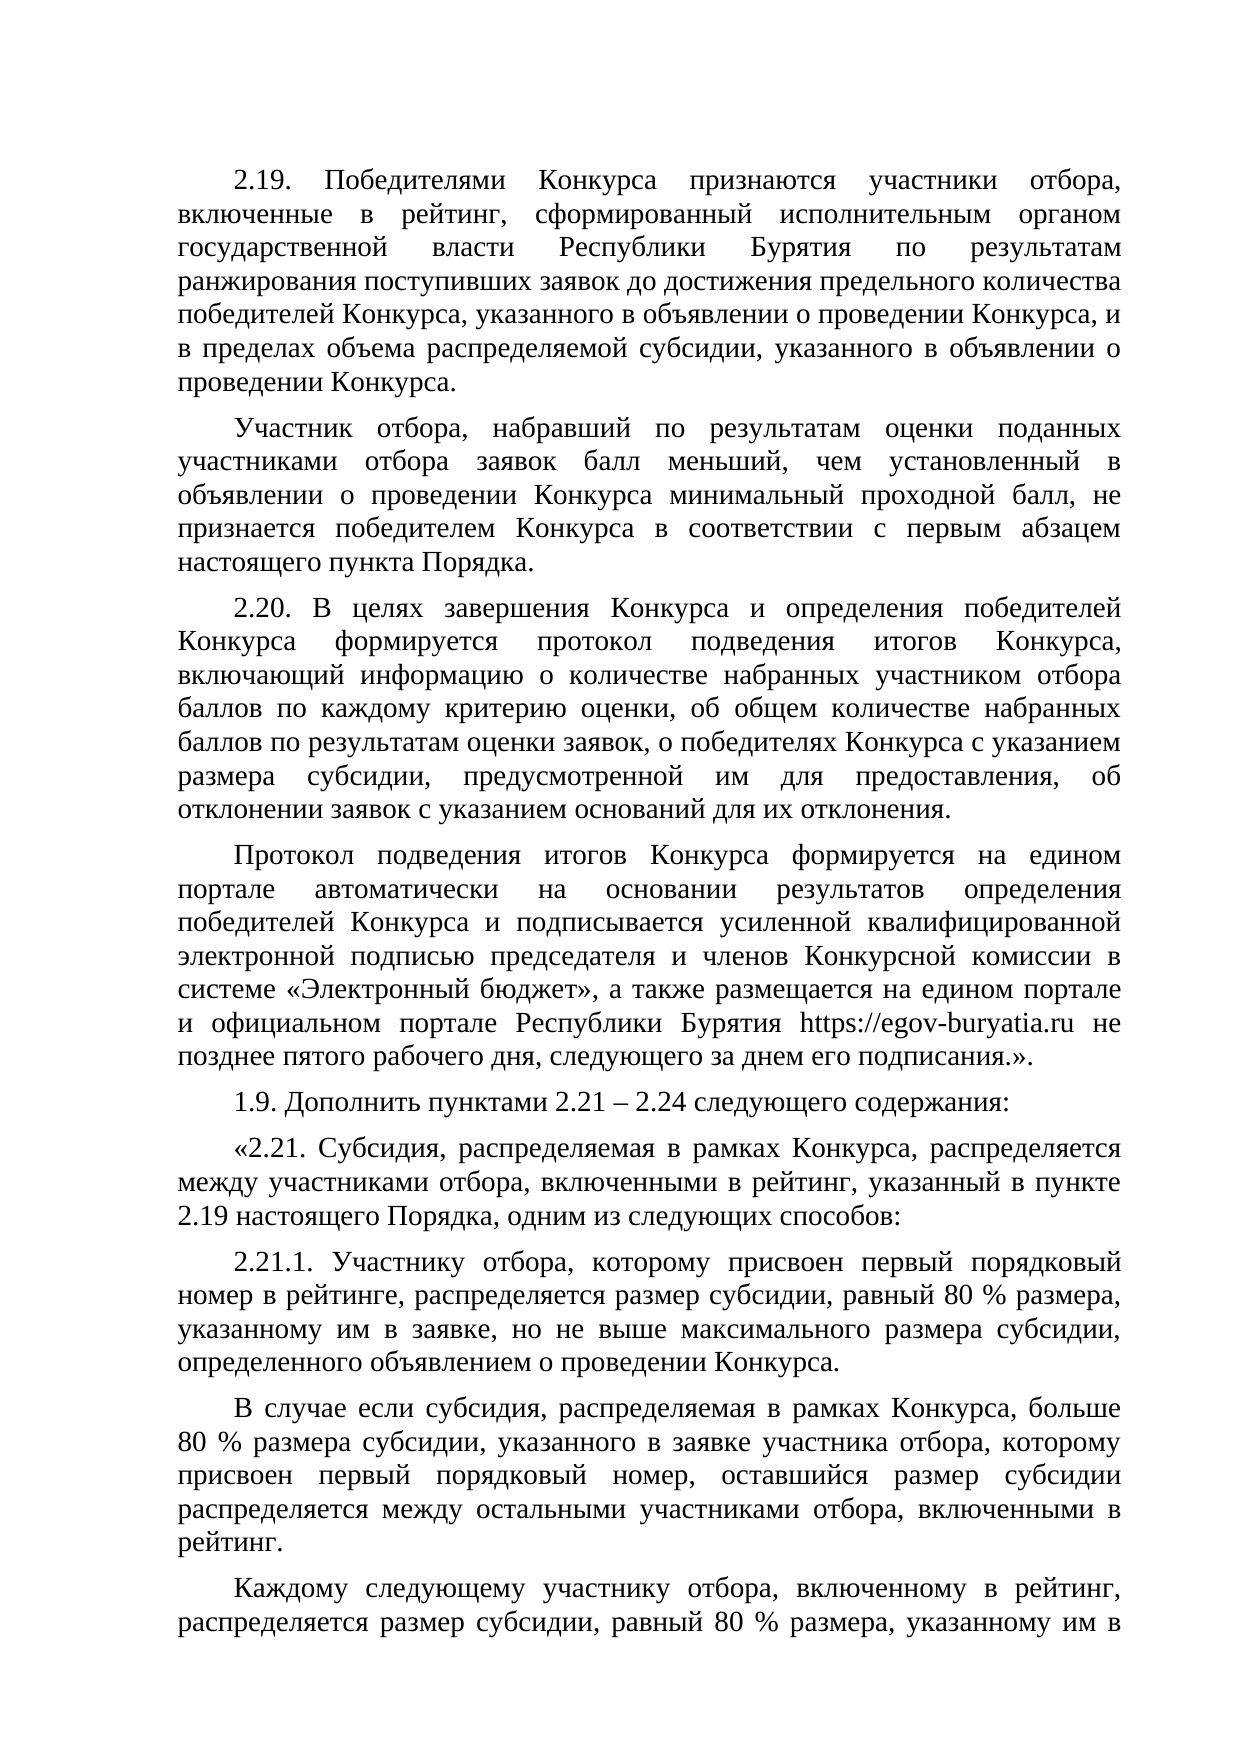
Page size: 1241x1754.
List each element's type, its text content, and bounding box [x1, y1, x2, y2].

text Участник отбора, набравший по результатам оценки поданных участниками отбора заявок балл меньший, чем установленный в объявлении о проведении Конкурса минимальный проходной балл, не признается победителем Конкурса в соответствии с первым абзацем настоящего пункта Порядка. [177, 410, 1122, 577]
text «2.21. Субсидия, распределяемая в рамках Конкурса, распределяется между участниками отбора, включенными в рейтинг, указанный в пункте 2.19 настоящего Порядка, одним из следующих способов: [177, 1131, 1122, 1231]
text 2.19. Победителями Конкурса признаются участники отбора, включенные в рейтинг, сформированный исполнительным органом государственной власти Республики Бурятия по результатам ранжирования поступивших заявок до достижения предельного количества победителей Конкурса, указанного в объявлении о проведении Конкурса, и в пределах объема распределяемой субсидии, указанного в объявлении о проведении Конкурса. [177, 162, 1122, 397]
text В случае если субсидия, распределяемая в рамках Конкурса, больше 80 % размера субсидии, указанного в заявке участника отбора, которому присвоен первый порядковый номер, оставшийся размер субсидии распределяется между остальными участниками отбора, включенными в рейтинг. [177, 1390, 1122, 1558]
text 2.21.1. Участнику отбора, которому присвоен первый порядковый номер в рейтинге, распределяется размер субсидии, равный 80 % размера, указанному им в заявке, но не выше максимального размера субсидии, определенного объявлением о проведении Конкурса. [177, 1244, 1122, 1378]
text 1.9. Дополнить пунктами 2.21 – 2.24 следующего содержания: [177, 1084, 1122, 1118]
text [177, 1571, 1122, 1638]
text Протокол подведения итогов Конкурса формируется на едином портале автоматически на основании результатов определения победителей Конкурса и подписывается усиленной квалифицированной электронной подписью председателя и членов Конкурсной комиссии в системе «Электронный бюджет», а также размещается на едином портале и официальном портале Республики Бурятия https://egov-buryatia.ru не позднее пятого рабочего дня, следующего за днем его подписания.». [177, 837, 1122, 1072]
text 2.20. В целях завершения Конкурса и определения победителей Конкурса формируется протокол подведения итогов Конкурса, включающий информацию о количестве набранных участником отбора баллов по каждому критерию оценки, об общем количестве набранных баллов по результатам оценки заявок, о победителях Конкурса с указанием размера субсидии, предусмотренной им для предоставления, об отклонении заявок с указанием оснований для их отклонения. [177, 590, 1122, 825]
